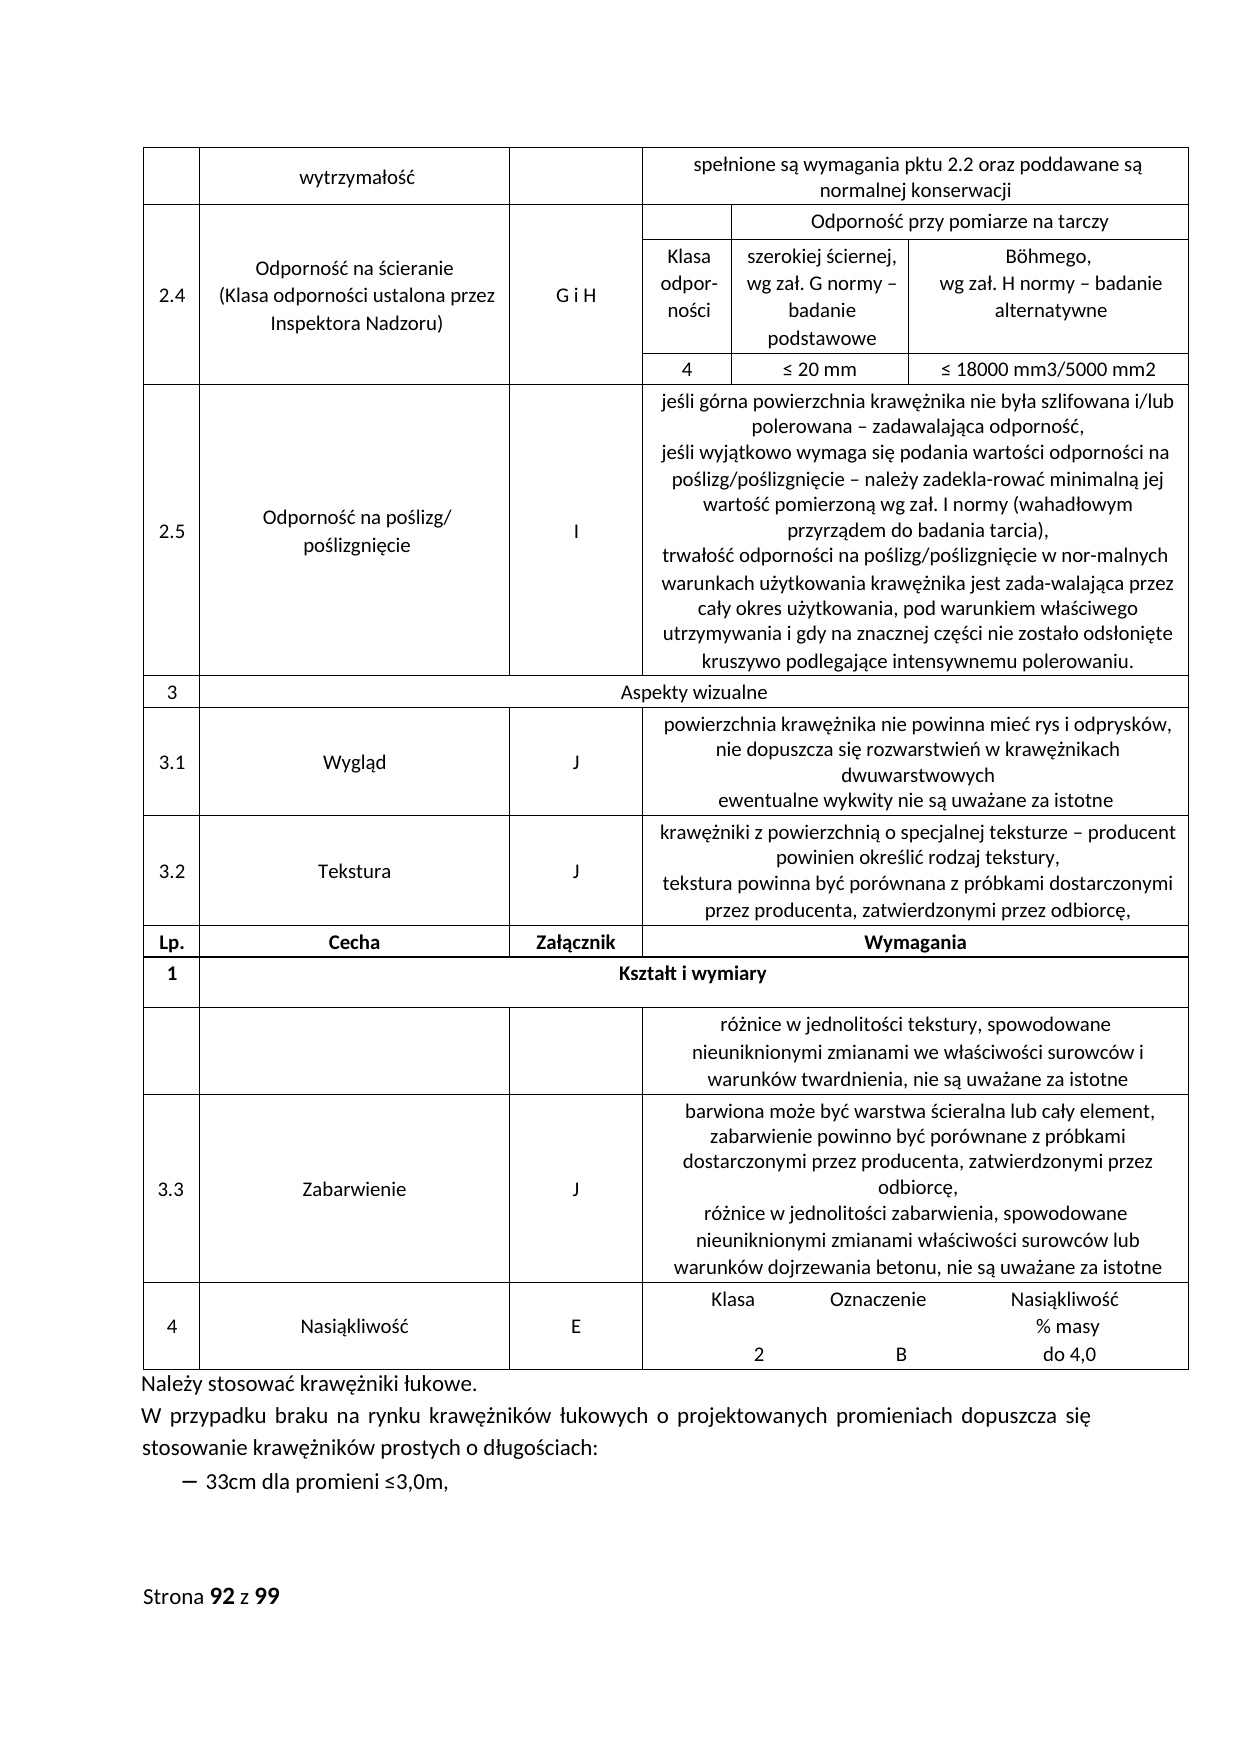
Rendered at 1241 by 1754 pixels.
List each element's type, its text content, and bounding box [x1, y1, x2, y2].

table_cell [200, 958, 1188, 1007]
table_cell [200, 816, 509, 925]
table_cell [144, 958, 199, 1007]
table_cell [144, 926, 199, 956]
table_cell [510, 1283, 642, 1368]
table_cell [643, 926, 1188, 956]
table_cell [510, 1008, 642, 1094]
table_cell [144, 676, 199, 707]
text W przypadku braku na rynku krawężników łukowych o projektowanych promieniach dopuszcza się stosowanie krawężników prostych o długościach: [141, 1402, 1092, 1461]
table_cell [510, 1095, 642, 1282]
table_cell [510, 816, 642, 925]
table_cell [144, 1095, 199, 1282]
text − 33cm dla promieni ≤3,0m, [180, 1465, 1092, 1496]
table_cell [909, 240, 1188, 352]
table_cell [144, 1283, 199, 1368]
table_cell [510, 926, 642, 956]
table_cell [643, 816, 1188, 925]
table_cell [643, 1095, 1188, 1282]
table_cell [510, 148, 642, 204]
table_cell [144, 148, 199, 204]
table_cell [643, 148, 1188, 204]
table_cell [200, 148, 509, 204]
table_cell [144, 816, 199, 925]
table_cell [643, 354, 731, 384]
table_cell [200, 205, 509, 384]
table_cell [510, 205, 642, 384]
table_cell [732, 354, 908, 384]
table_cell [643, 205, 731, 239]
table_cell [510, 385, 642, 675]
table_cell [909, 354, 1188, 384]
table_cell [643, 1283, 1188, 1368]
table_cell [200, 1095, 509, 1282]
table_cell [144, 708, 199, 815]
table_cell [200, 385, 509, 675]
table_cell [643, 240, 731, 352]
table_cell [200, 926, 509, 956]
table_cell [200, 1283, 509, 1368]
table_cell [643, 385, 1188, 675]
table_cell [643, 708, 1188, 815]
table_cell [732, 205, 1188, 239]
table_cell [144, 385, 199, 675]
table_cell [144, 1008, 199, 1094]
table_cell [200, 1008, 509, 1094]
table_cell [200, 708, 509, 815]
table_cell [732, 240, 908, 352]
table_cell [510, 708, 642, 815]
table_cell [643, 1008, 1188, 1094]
text Należy stosować krawężniki łukowe. [141, 1369, 1092, 1397]
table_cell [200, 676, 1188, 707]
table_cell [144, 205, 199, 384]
